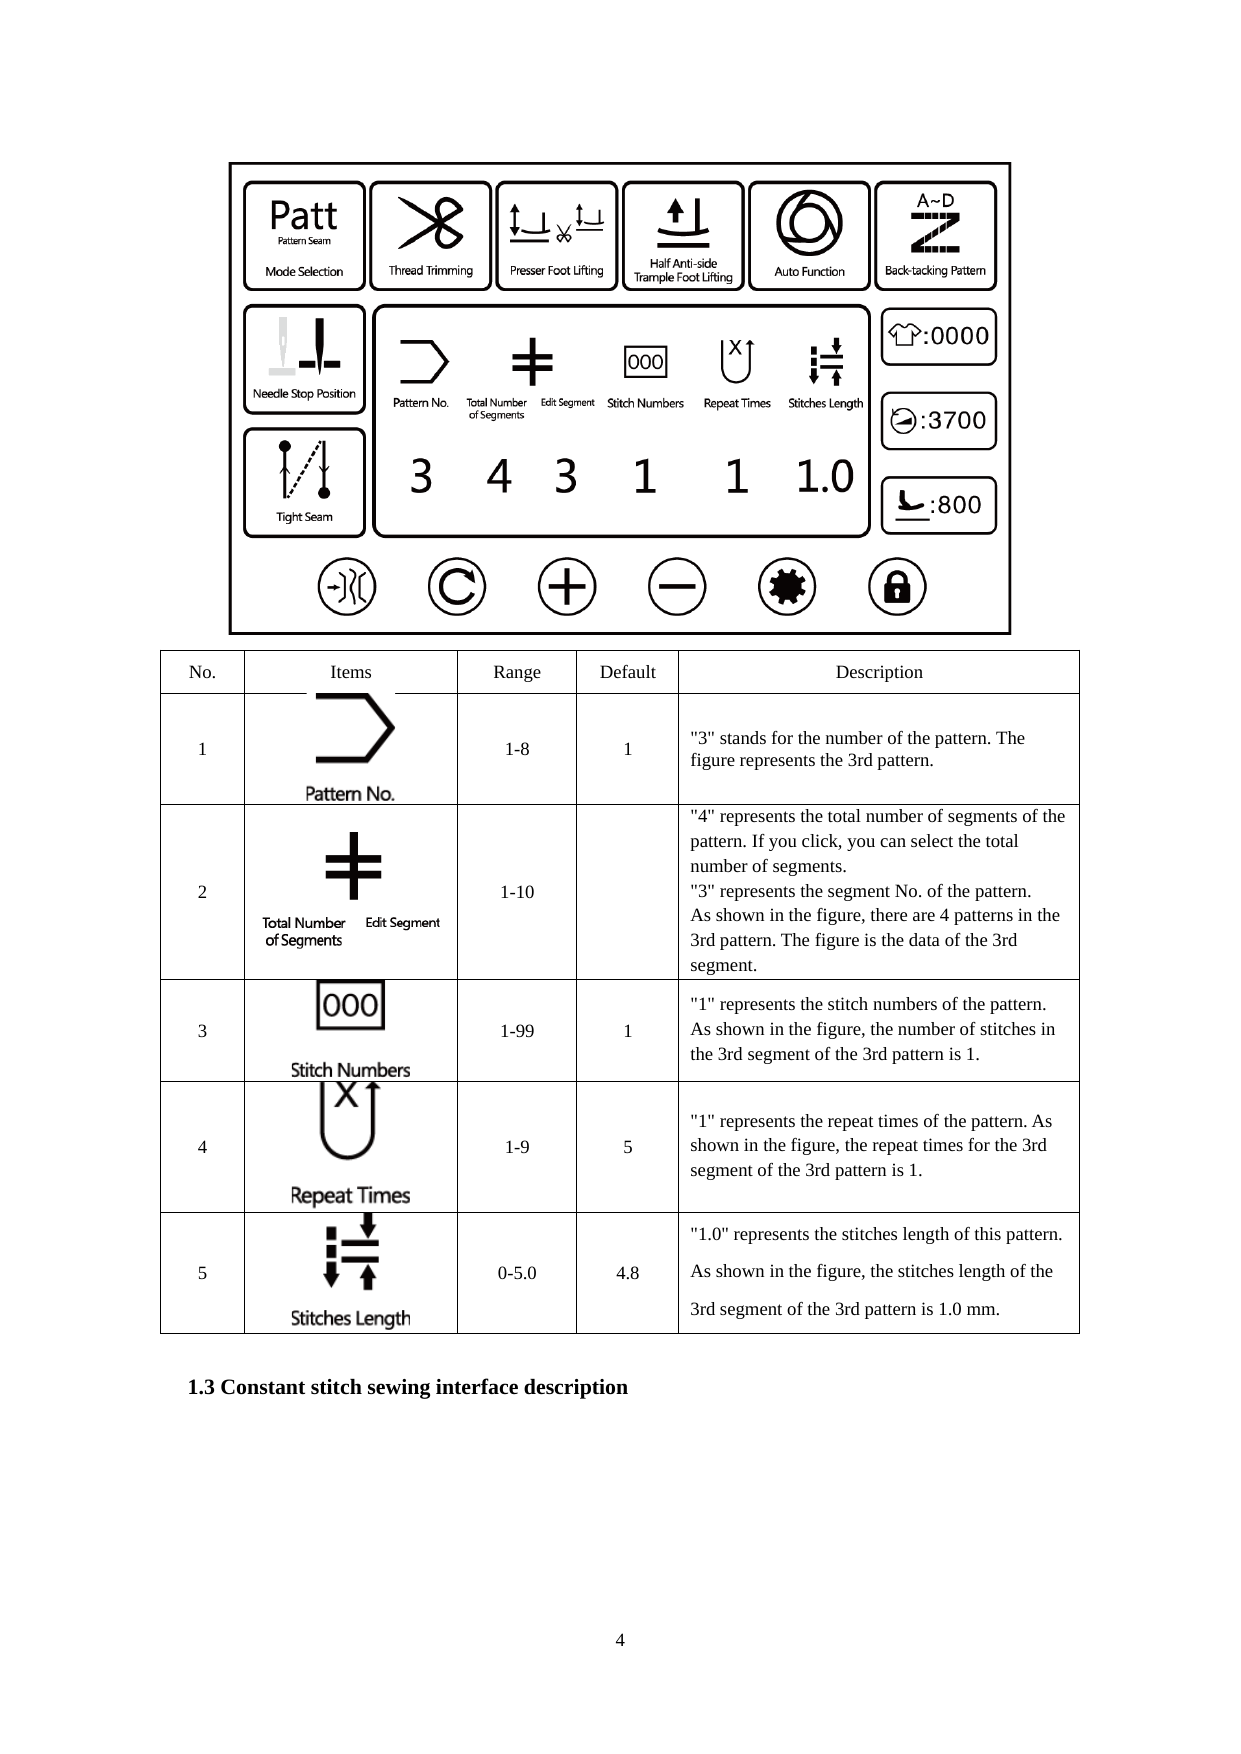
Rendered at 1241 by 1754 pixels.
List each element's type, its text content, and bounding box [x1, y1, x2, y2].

table_cell 3 [161, 980, 244, 1081]
picture [291, 1213, 410, 1330]
picture [291, 1082, 410, 1209]
table_cell 2 [161, 805, 244, 979]
table_header No. [161, 651, 244, 692]
table_header Items [245, 651, 457, 692]
table_cell 1-9 [458, 1082, 576, 1212]
table_cell 1-10 [458, 805, 576, 979]
picture [306, 693, 396, 801]
table_cell 1 [577, 694, 678, 804]
table_cell 4 [161, 1082, 244, 1212]
picture [262, 832, 440, 949]
picture [291, 980, 410, 1078]
table_cell [245, 980, 457, 1081]
table_header Description [679, 651, 1079, 692]
table_cell [245, 805, 457, 979]
table_cell "1" represents the repeat times of the pattern. As shown in the figure, the repeat times for the 3rd segment of the 3rd pattern is 1. [679, 1082, 1079, 1212]
table_cell [245, 1213, 457, 1333]
table_cell [245, 1082, 457, 1212]
table_cell [245, 694, 457, 804]
table_cell "1.0" represents the stitches length of this pattern. As shown in the figure, the stitches length of the 3rd segment of the 3rd pattern is 1.0 mm. [679, 1213, 1079, 1333]
table_cell 4.8 [577, 1213, 678, 1333]
table_cell 5 [161, 1213, 244, 1333]
picture [228, 162, 1012, 635]
table_cell 5 [577, 1082, 678, 1212]
table_cell 1-99 [458, 980, 576, 1081]
text 1.3 Constant stitch sewing interface description [187, 1370, 1053, 1403]
table_cell 0-5.0 [458, 1213, 576, 1333]
table_cell "4" represents the total number of segments of the pattern. If you click, you can select the total number of segments. "3" represents the segment No. of the pattern. As shown in the figure, there are 4 patterns in the 3rd pattern. The figure is the data of the 3rd segment. [679, 805, 1079, 979]
table_cell [577, 805, 678, 979]
table_header Default [577, 651, 678, 692]
table_cell 1 [161, 694, 244, 804]
table_header Range [458, 651, 576, 692]
table_cell "1" represents the stitch numbers of the pattern. As shown in the figure, the number of stitches in the 3rd segment of the 3rd pattern is 1. [679, 980, 1079, 1081]
table_cell 1 [577, 980, 678, 1081]
table_cell 1-8 [458, 694, 576, 804]
table_cell "3" stands for the number of the pattern. The figure represents the 3rd pattern. [679, 694, 1079, 804]
